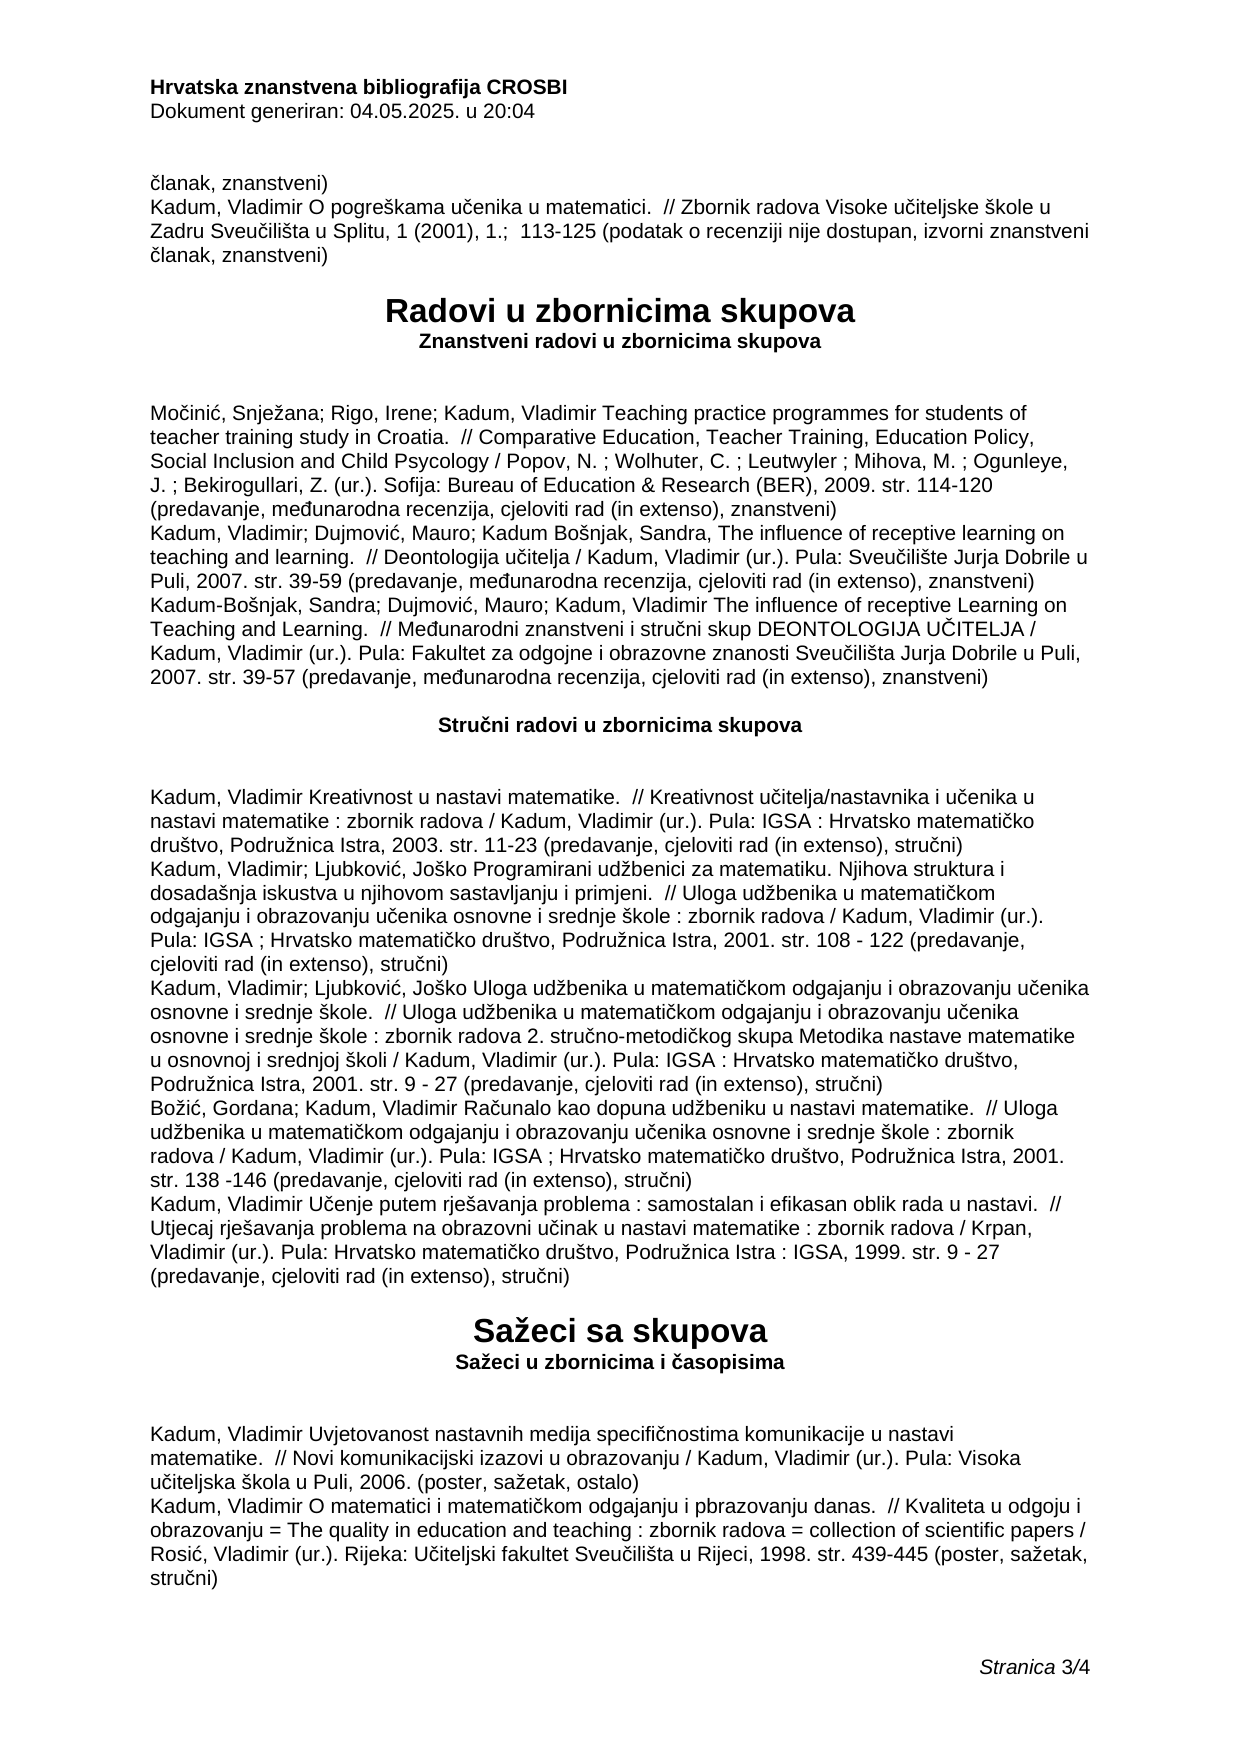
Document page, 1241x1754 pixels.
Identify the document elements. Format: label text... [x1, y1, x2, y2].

text Kadum, Vladimir; Ljubković, Joško [150, 856, 1090, 976]
text Kadum, Vladimir [150, 1494, 1090, 1589]
subtitle Sažeci sa skupova [150, 1312, 1090, 1350]
text Kadum, Vladimir [150, 1422, 1090, 1494]
text Božić, Gordana; Kadum, Vladimir [150, 1096, 1090, 1192]
text Kadum, Vladimir [150, 195, 1090, 267]
text Kadum, Vladimir; Ljubković, Joško [150, 976, 1090, 1096]
text Kadum-Bošnjak, Sandra; Dujmović, Mauro; Kadum, Vladimir [150, 593, 1090, 689]
subtitle Sažeci u zbornicima i časopisima [150, 1350, 1090, 1374]
text Kadum, Vladimir [150, 1192, 1090, 1288]
subtitle Znanstveni radovi u zbornicima skupova [150, 329, 1090, 353]
subtitle Radovi u zbornicima skupova [150, 291, 1090, 329]
text Močinić, Snježana; Rigo, Irene; Kadum, Vladimir [150, 401, 1090, 521]
text Kadum, Vladimir [150, 784, 1090, 856]
text Kadum, Vladimir [150, 171, 1090, 195]
text Kadum, Vladimir; Dujmović, Mauro; Kadum Bošnjak, Sandra, [150, 521, 1090, 593]
subtitle Stručni radovi u zbornicima skupova [150, 713, 1090, 737]
